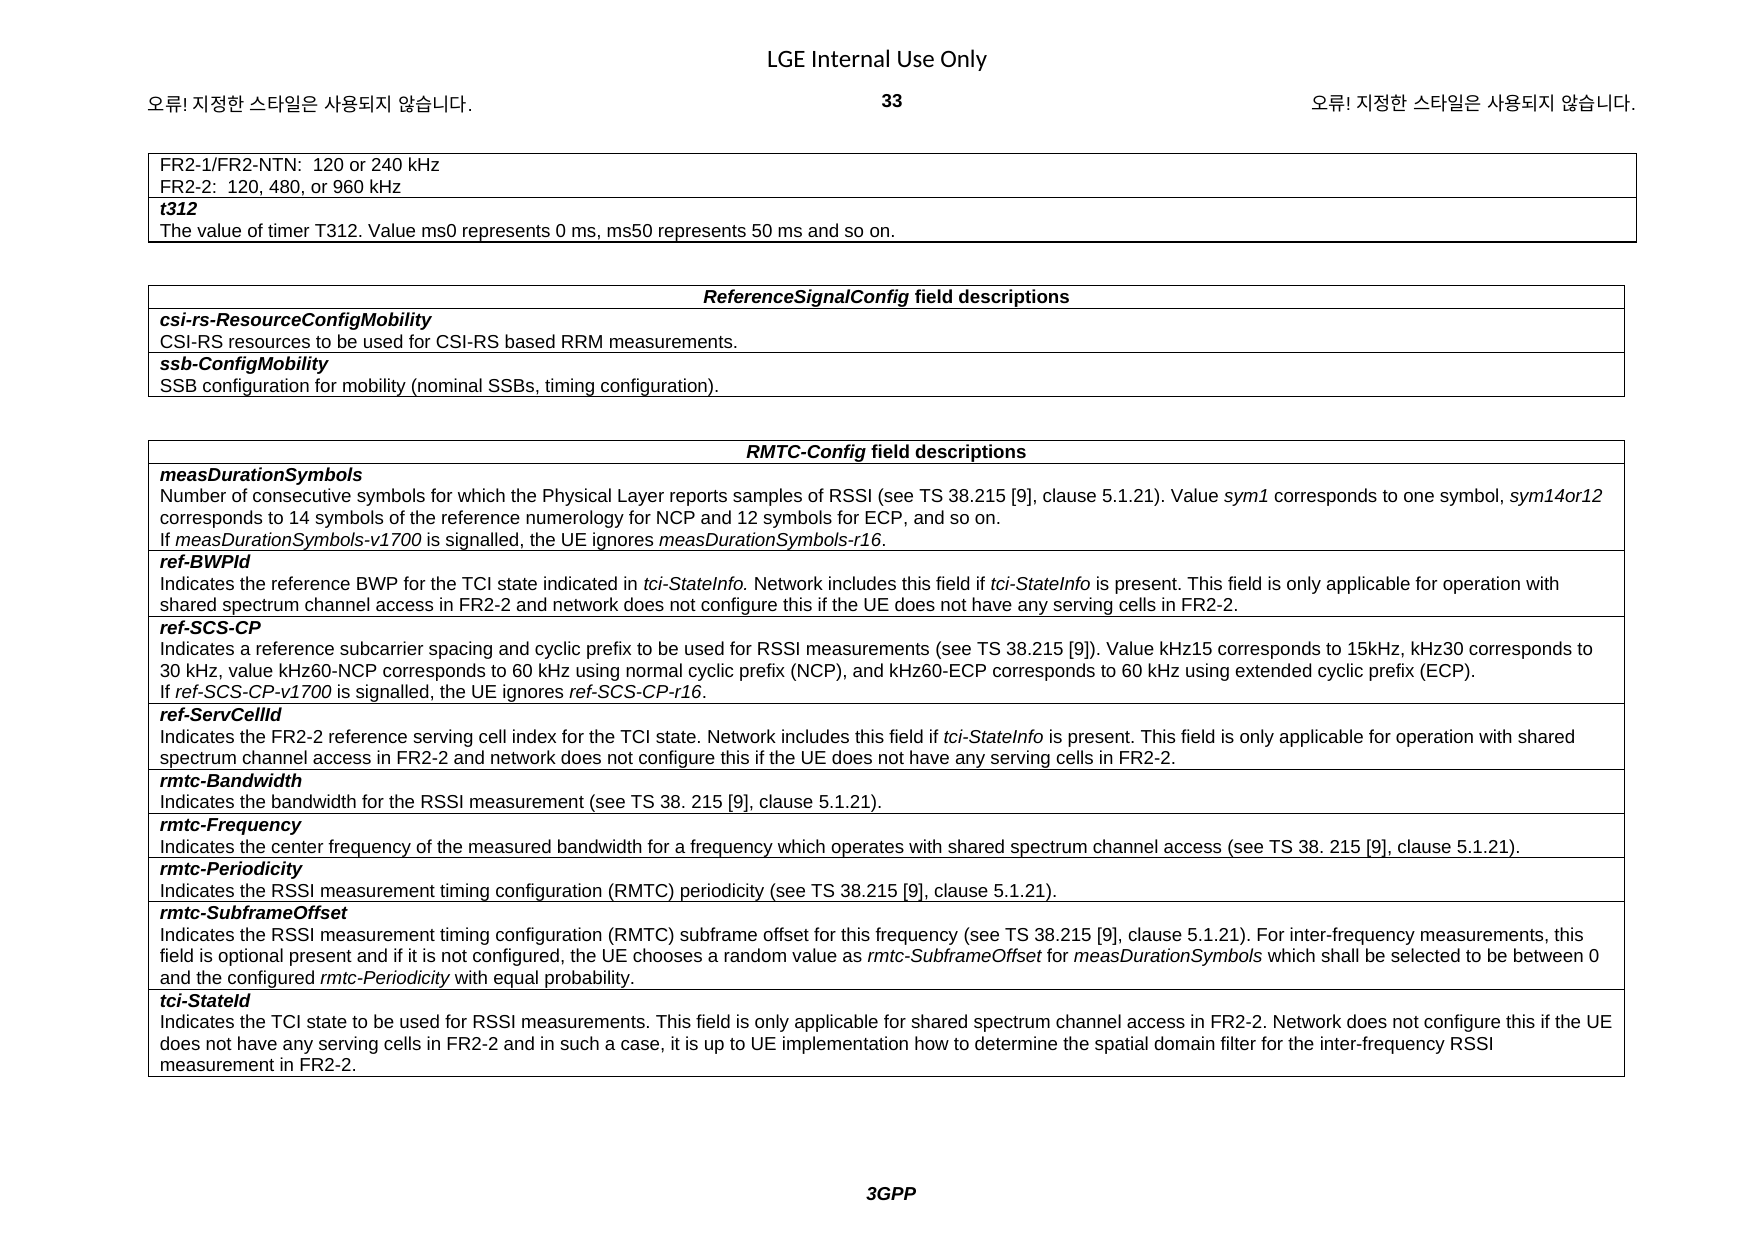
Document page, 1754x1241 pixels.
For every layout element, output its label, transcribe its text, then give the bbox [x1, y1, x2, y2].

table_cell rmtc-SubframeOffset Indicates the RSSI measurement timing configuration (RMTC) subframe offset for this frequency (see TS 38.215 [9], clause 5.1.21). For inter-frequency measurements, this field is optional present and if it is not configured, the UE chooses a random value as rmtc-SubframeOffset for measDurationSymbols which shall be selected to be between 0 and the configured rmtc-Periodicity with equal probability. [149, 902, 1624, 988]
table_cell csi-rs-ResourceConfigMobility CSI-RS resources to be used for CSI-RS based RRM measurements. [149, 309, 1624, 352]
table_cell ref-BWPId Indicates the reference BWP for the TCI state indicated in tci-StateInfo. Network includes this field if tci-StateInfo is present. This field is only applicable for operation with shared spectrum channel access in FR2-2 and network does not configure this if the UE does not have any serving cells in FR2-2. [149, 551, 1624, 616]
table_cell ssb-ConfigMobility SSB configuration for mobility (nominal SSBs, timing configuration). [149, 353, 1624, 396]
table_cell rmtc-Bandwidth Indicates the bandwidth for the RSSI measurement (see TS 38. 215 [9], clause 5.1.21). [149, 770, 1624, 813]
table_cell rmtc-Periodicity Indicates the RSSI measurement timing configuration (RMTC) periodicity (see TS 38.215 [9], clause 5.1.21). [149, 858, 1624, 901]
table_cell rmtc-Frequency Indicates the center frequency of the measured bandwidth for a frequency which operates with shared spectrum channel access (see TS 38. 215 [9], clause 5.1.21). [149, 814, 1624, 857]
table_cell ref-SCS-CP Indicates a reference subcarrier spacing and cyclic prefix to be used for RSSI measurements (see TS 38.215 [9]). Value kHz15 corresponds to 15kHz, kHz30 corresponds to 30 kHz, value kHz60-NCP corresponds to 60 kHz using normal cyclic prefix (NCP), and kHz60-ECP corresponds to 60 kHz using extended cyclic prefix (ECP). If ref-SCS-CP-v1700 is signalled, the UE ignores ref-SCS-CP-r16. [149, 617, 1624, 703]
table_cell t312 The value of timer T312. Value ms0 represents 0 ms, ms50 represents 50 ms and so on. [149, 198, 1636, 241]
table_cell ref-ServCellId Indicates the FR2-2 reference serving cell index for the TCI state. Network includes this field if tci-StateInfo is present. This field is only applicable for operation with shared spectrum channel access in FR2-2 and network does not configure this if the UE does not have any serving cells in FR2-2. [149, 704, 1624, 769]
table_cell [149, 154, 1636, 197]
table_header RMTC-Config field descriptions [149, 441, 1624, 463]
table_cell measDurationSymbols Number of consecutive symbols for which the Physical Layer reports samples of RSSI (see TS 38.215 [9], clause 5.1.21). Value sym1 corresponds to one symbol, sym14or12 corresponds to 14 symbols of the reference numerology for NCP and 12 symbols for ECP, and so on. If measDurationSymbols-v1700 is signalled, the UE ignores measDurationSymbols-r16. [149, 464, 1624, 550]
table_cell tci-StateId Indicates the TCI state to be used for RSSI measurements. This field is only applicable for shared spectrum channel access in FR2-2. Network does not configure this if the UE does not have any serving cells in FR2-2 and in such a case, it is up to UE implementation how to determine the spatial domain filter for the inter-frequency RSSI measurement in FR2-2. [149, 990, 1624, 1076]
table_header ReferenceSignalConfig field descriptions [149, 286, 1624, 308]
